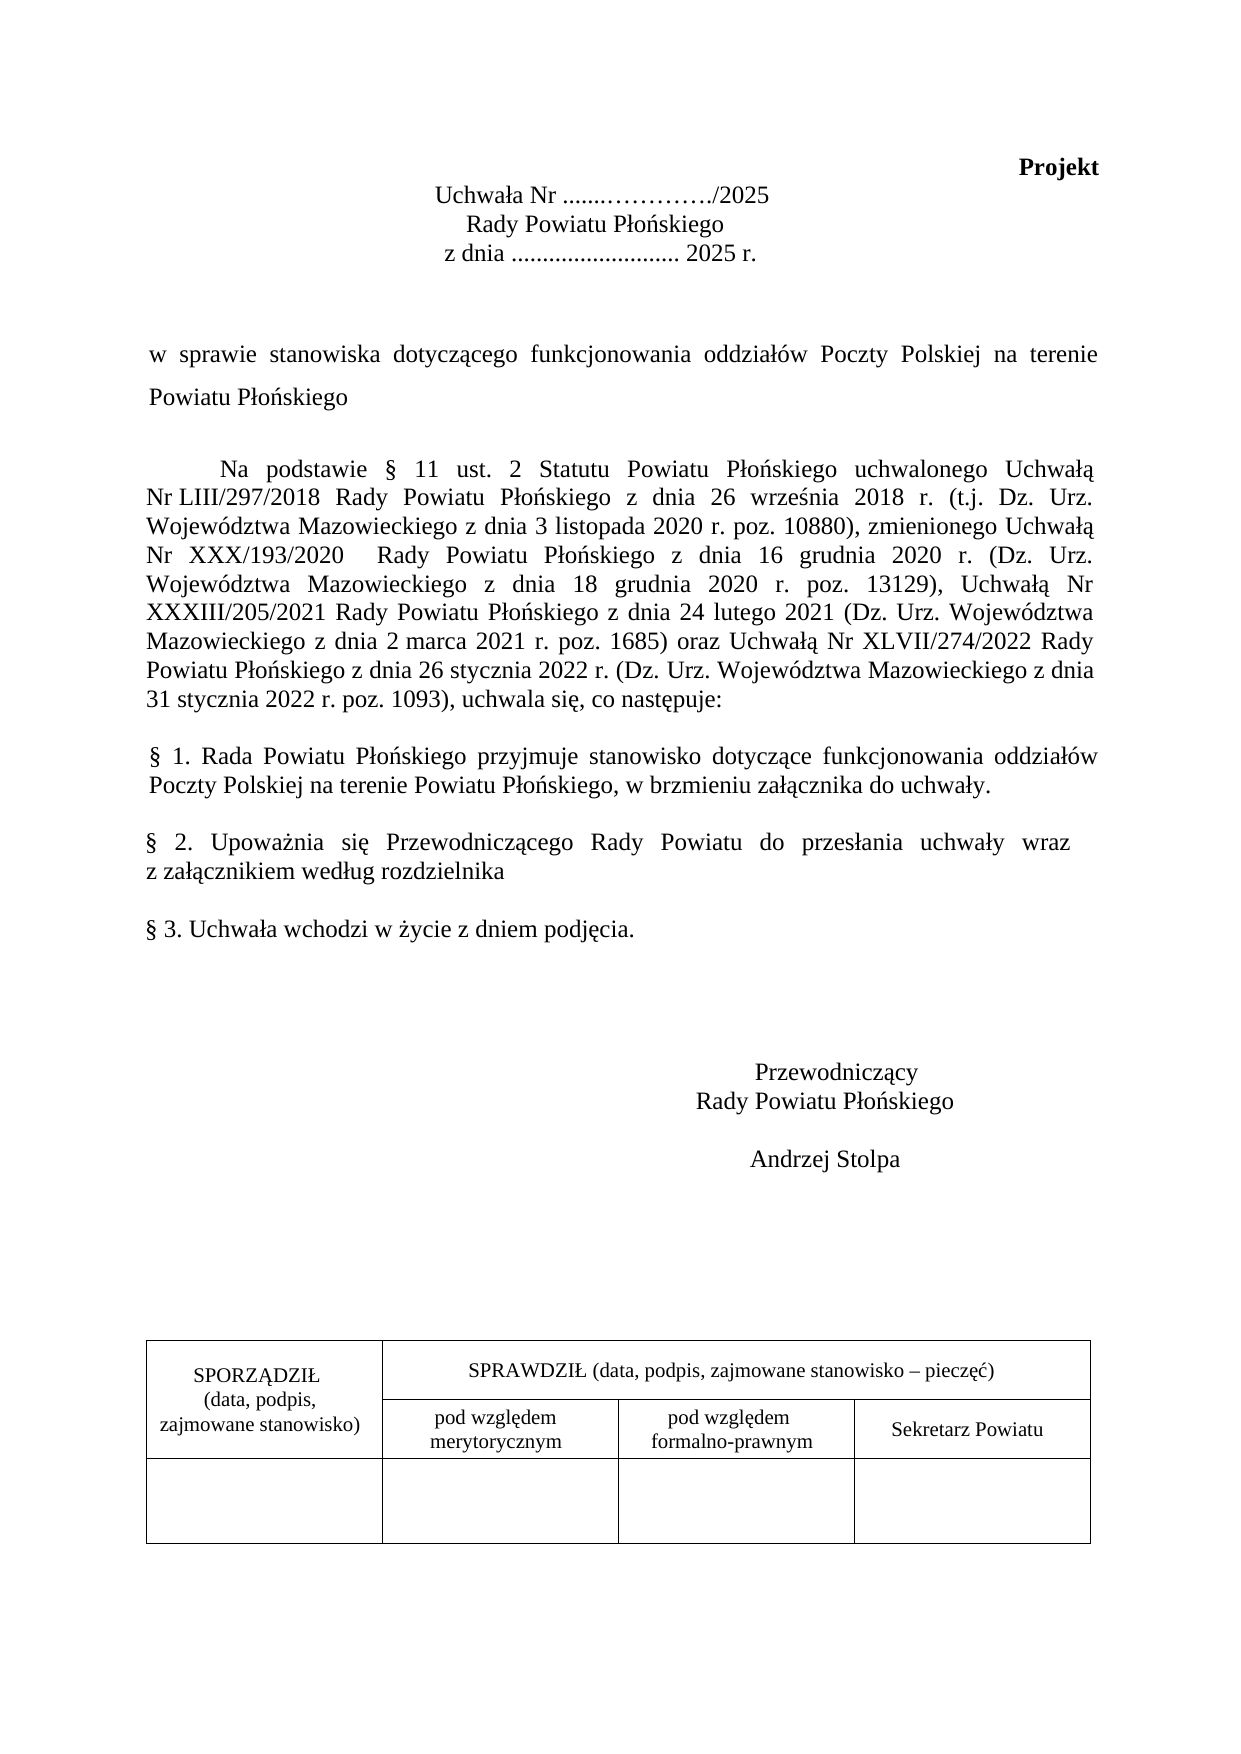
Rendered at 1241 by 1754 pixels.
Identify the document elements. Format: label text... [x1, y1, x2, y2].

text Rady Powiatu Płońskiego [147, 209, 773, 238]
table_cell pod względem formalno-prawnym [619, 1400, 854, 1458]
text Andrzej Stolpa [502, 1144, 1099, 1172]
table_cell [147, 1459, 382, 1543]
text Przewodniczący [148, 1057, 1099, 1086]
text § 3. Uchwała wchodzi w życie z dniem podjęcia. [145, 914, 1089, 942]
text z dnia ........................... 2025 r. [146, 238, 773, 267]
text Projekt [148, 152, 1099, 181]
text w sprawie stanowiska dotyczącego funkcjonowania oddziałów Poczty Polskiej na terenie Powiatu Płońskiego [149, 339, 1099, 411]
text Na podstawie § 11 ust. 2 Statutu Powiatu Płońskiego uchwalonego Uchwałą Nr LIII/297/2018 Rady Powiatu Płońskiego z dnia 26 września 2018 r. (t.j. Dz. Urz. Województwa Mazowieckiego z dnia 3 listopada 2020 r. poz. 10880), zmienionego Uchwałą Nr XXX/193/2020 Rady Powiatu Płońskiego z dnia 16 grudnia 2020 r. (Dz. Urz. Województwa Mazowieckiego z dnia 18 grudnia 2020 r. poz. 13129), Uchwałą Nr XXXIII/205/2021 Rady Powiatu Płońskiego z dnia 24 lutego 2021 (Dz. Urz. Województwa Mazowieckiego z dnia 2 marca 2021 r. poz. 1685) oraz Uchwałą Nr XLVII/274/2022 Rady Powiatu Płońskiego z dnia 26 stycznia 2022 r. (Dz. Urz. Województwa Mazowieckiego z dnia 31 stycznia 2022 r. poz. 1093), uchwala się, co następuje: [146, 454, 1094, 712]
table_header SPORZĄDZIŁ (data, podpis, zajmowane stanowisko) [147, 1341, 382, 1458]
table_header SPRAWDZIŁ (data, podpis, zajmowane stanowisko – pieczęć) [383, 1341, 1090, 1399]
table_cell Sekretarz Powiatu [855, 1400, 1090, 1458]
table_cell [619, 1459, 854, 1543]
table_cell pod względem merytorycznym [383, 1400, 618, 1458]
text § 2. Upoważnia się Przewodniczącego Rady Powiatu do przesłania uchwały wraz z załącznikiem według rozdzielnika [145, 827, 1089, 885]
text Rady Powiatu Płońskiego [627, 1086, 1099, 1115]
text § 1. Rada Powiatu Płońskiego przyjmuje stanowisko dotyczące funkcjonowania oddziałów Poczty Polskiej na terenie Powiatu Płońskiego, w brzmieniu załącznika do uchwały. [149, 741, 1099, 799]
table_cell [383, 1459, 618, 1543]
table_cell [855, 1459, 1090, 1543]
text Uchwała Nr .......…………./2025 [147, 181, 912, 209]
